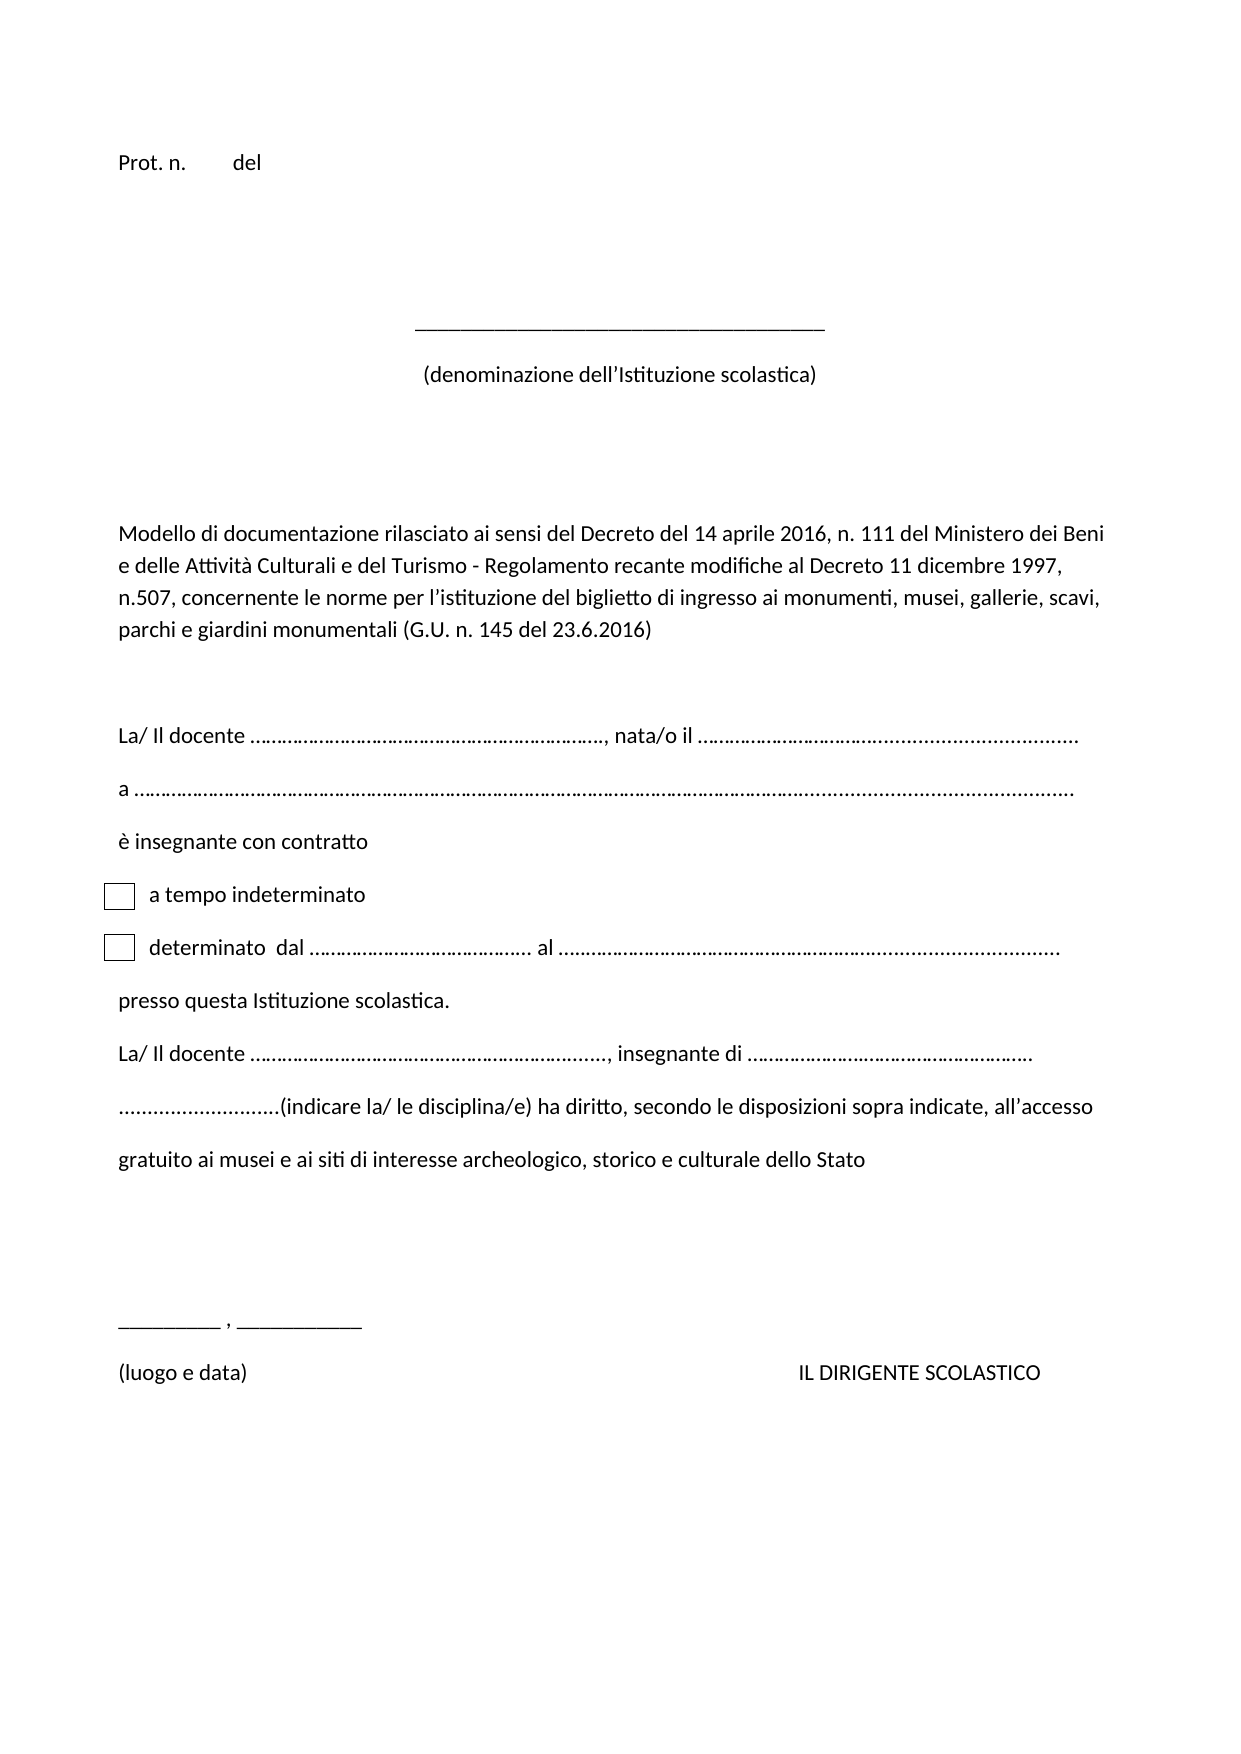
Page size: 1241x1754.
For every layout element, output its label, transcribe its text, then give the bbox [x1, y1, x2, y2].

text è insegnante con contratto [118, 827, 1122, 855]
text Prot. n. del [118, 148, 1122, 176]
text (denominazione dell’Istituzione scolastica) [118, 360, 1122, 388]
text La/ Il docente ……………………………………………………......., insegnante di ………………….………………………….. [118, 1039, 1122, 1067]
text Modello di documentazione rilasciato ai sensi del Decreto del 14 aprile 2016, n. 111 del Ministero dei Beni e delle Attività Culturali e del Turismo - Regolamento recante modifiche al Decreto 11 dicembre 1997, n.507, concernente le norme per l’istituzione del biglietto di ingresso ai monumenti, musei, gallerie, scavi, parchi e giardini monumentali (G.U. n. 145 del 23.6.2016) [118, 519, 1122, 643]
text determinato dal …………………………………... al …..………………………………………………................................. [118, 933, 1122, 961]
text a ………………………………………………………………………………………………………………................................................ [118, 774, 1122, 802]
text presso questa Istituzione scolastica. [118, 986, 1122, 1014]
text ............................(indicare la/ le disciplina/e) ha diritto, secondo le disposizioni sopra indicate, all’accesso [118, 1092, 1122, 1121]
text ____________________________________ [118, 307, 1122, 335]
text La/ Il docente …………………………………………………………., nata/o il …………………………….................................... [118, 721, 1122, 749]
text a tempo indeterminato [118, 880, 1122, 908]
text gratuito ai musei e ai siti di interesse archeologico, storico e culturale dello Stato [118, 1146, 1122, 1173]
text (luogo e data) IL DIRIGENTE SCOLASTICO [118, 1358, 1122, 1386]
text _________ , ___________ [118, 1304, 1122, 1333]
